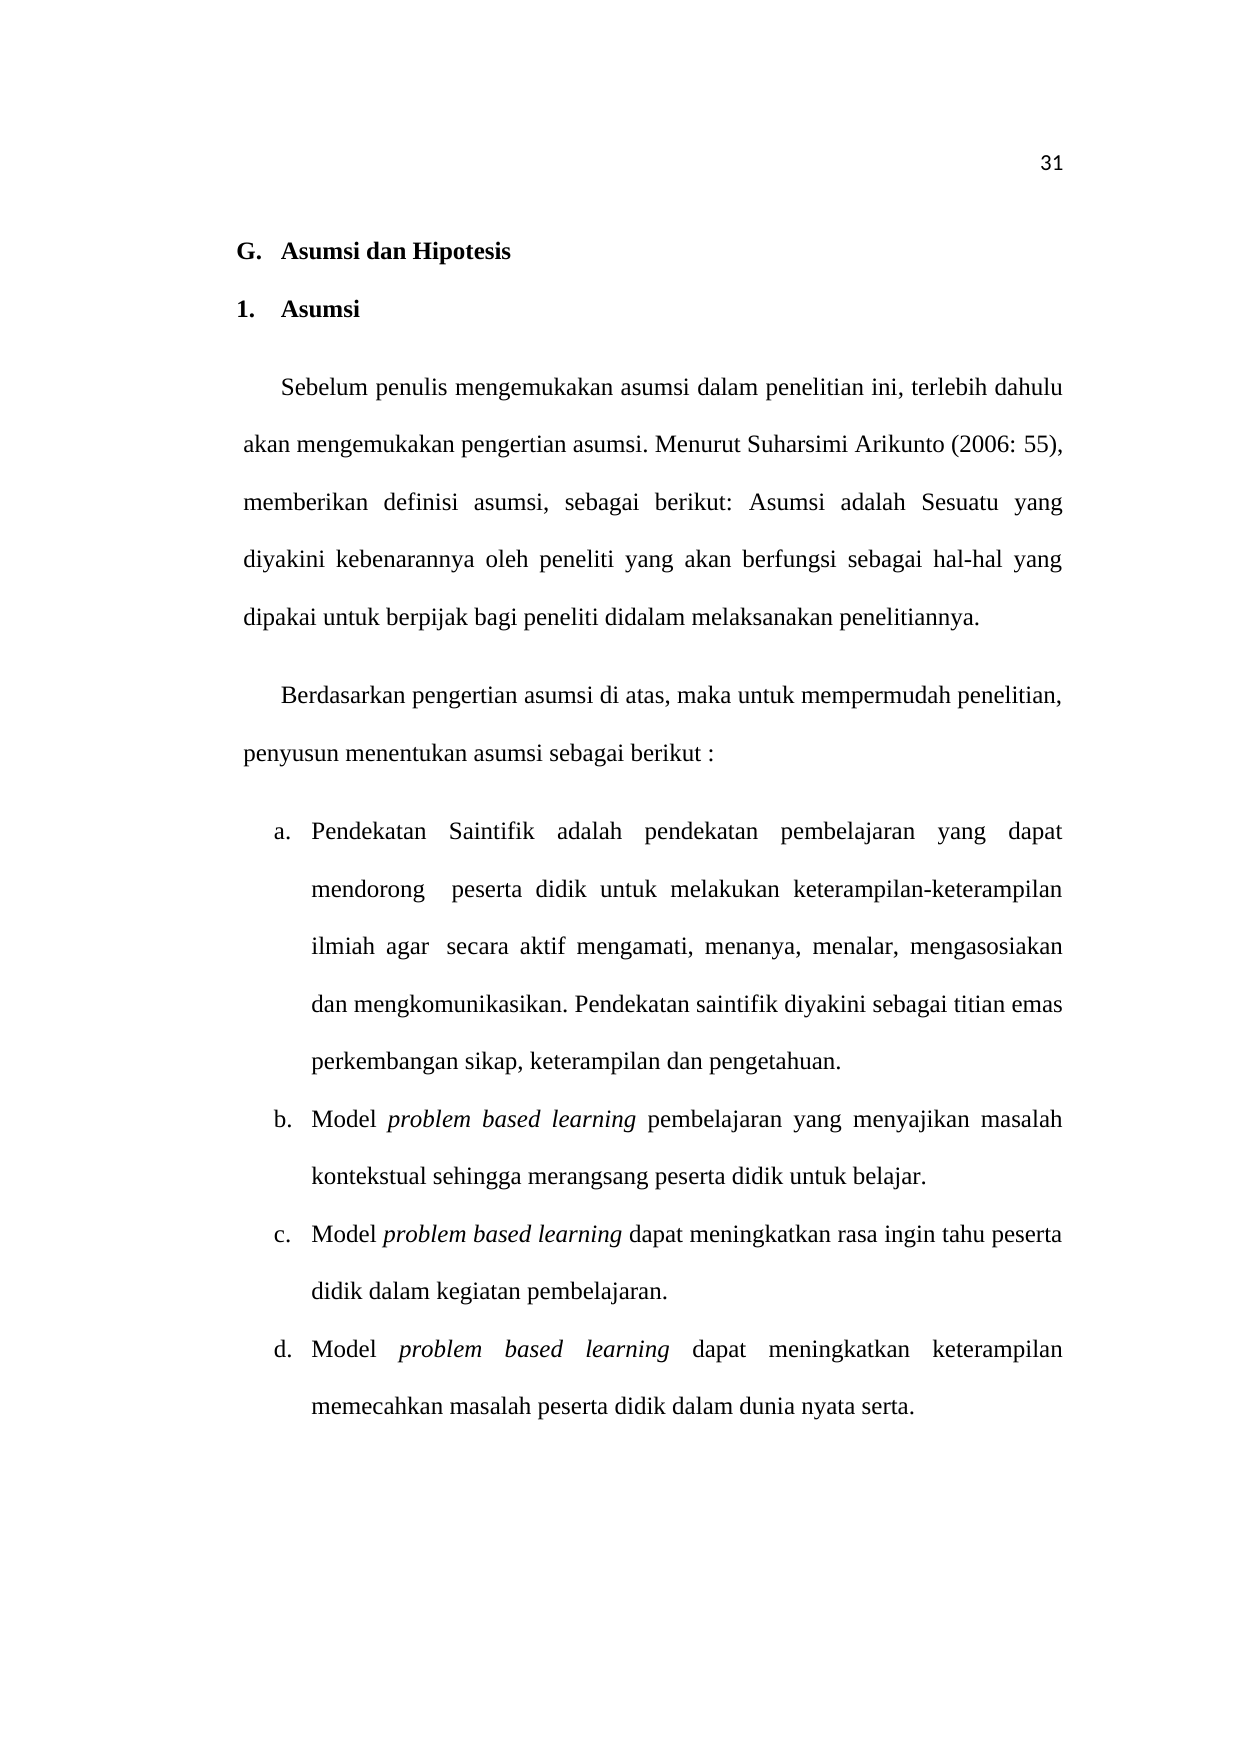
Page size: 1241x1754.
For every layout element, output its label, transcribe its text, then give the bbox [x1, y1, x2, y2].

text Berdasarkan pengertian asumsi di atas, maka untuk mempermudah penelitian, penyusun menentukan asumsi sebagai berikut : [243, 680, 1063, 767]
list Model problem based learning pembelajaran yang menyajikan masalah kontekstual sehingga merangsang peserta didik untuk belajar. [274, 1104, 1063, 1190]
list Pendekatan Saintifik adalah pendekatan pembelajaran yang dapat mendorong peserta didik untuk melakukan keterampilan-keterampilan ilmiah agar secara aktif mengamati, menanya, menalar, mengasosiakan dan mengkomunikasikan. Pendekatan saintifik diyakini sebagai titian emas perkembangan sikap, keterampilan dan pengetahuan. [274, 816, 1063, 1075]
list Asumsi dan Hipotesis [236, 236, 1063, 265]
list Model problem based learning dapat meningkatkan rasa ingin tahu peserta didik dalam kegiatan pembelajaran. [274, 1219, 1063, 1305]
list Asumsi [236, 294, 1063, 322]
text Sebelum penulis mengemukakan asumsi dalam penelitian ini, terlebih dahulu akan mengemukakan pengertian asumsi. Menurut Suharsimi Arikunto (2006: 55), memberikan definisi asumsi, sebagai berikut: Asumsi adalah Sesuatu yang diyakini kebenarannya oleh peneliti yang akan berfungsi sebagai hal-hal yang dipakai untuk berpijak bagi peneliti didalam melaksanakan penelitiannya. [243, 372, 1063, 631]
list Model problem based learning dapat meningkatkan keterampilan memecahkan masalah peserta didik dalam dunia nyata serta. [274, 1334, 1063, 1420]
